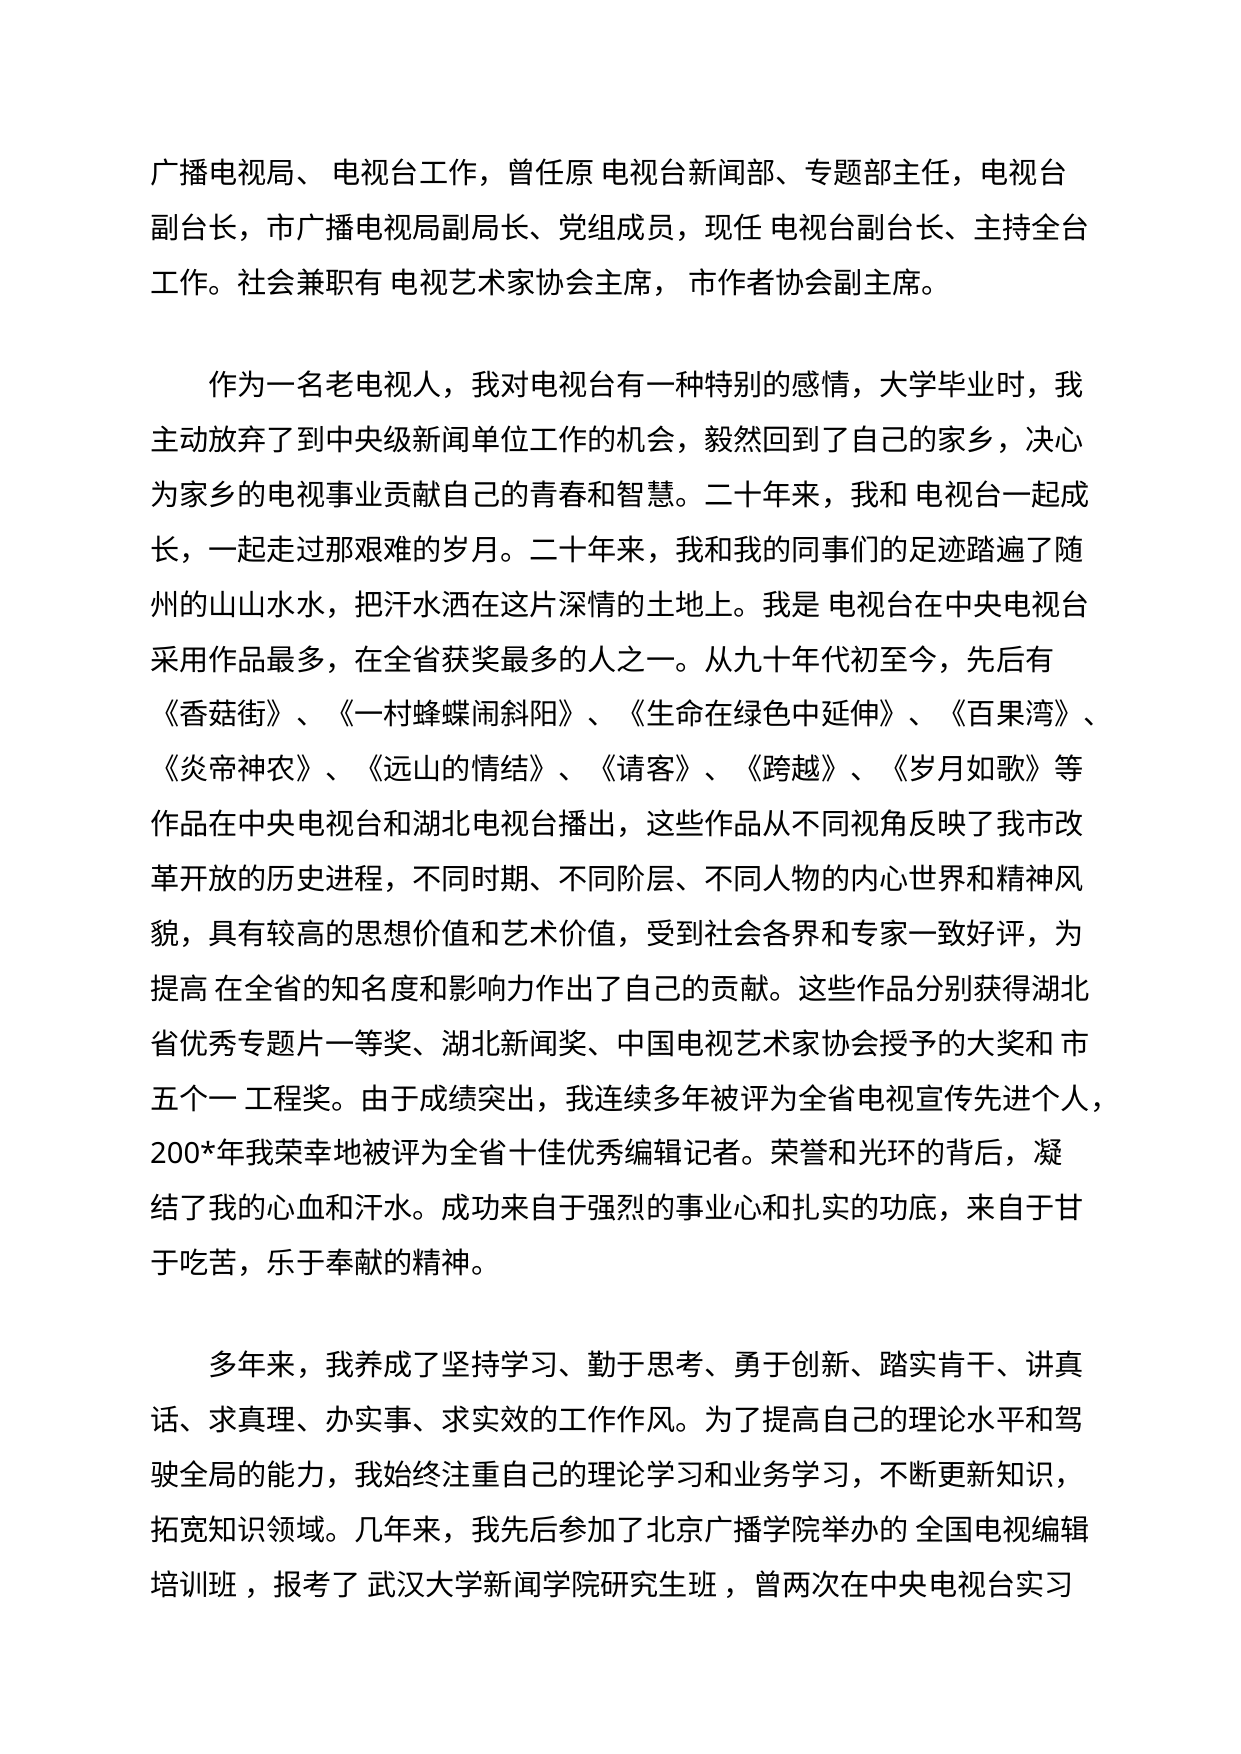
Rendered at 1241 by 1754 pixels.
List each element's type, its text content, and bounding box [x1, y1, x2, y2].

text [150, 150, 1090, 302]
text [150, 1342, 1090, 1604]
text 作为一名老电视人，我对电视台有一种特别的感情，大学毕业时，我主动放弃了到中央级新闻单位工作的机会，毅然回到了自己的家乡，决心为家乡的电视事业贡献自己的青春和智慧。二十年来，我和 电视台一起成长，一起走过那艰难的岁月。二十年来，我和我的同事们的足迹踏遍了随州的山山水水，把汗水洒在这片深情的土地上。我是 电视台在中央电视台采用作品最多，在全省获奖最多的人之一。从九十年代初至今，先后有《香菇街》、《一村蜂蝶闹斜阳》、《生命在绿色中延伸》、《百果湾》、《炎帝神农》、《远山的情结》、《请客》、《跨越》、《岁月如歌》等作品在中央电视台和湖北电视台播出，这些作品从不同视角反映了我市改革开放的历史进程，不同时期、不同阶层、不同人物的内心世界和精神风貌，具有较高的思想价值和艺术价值，受到社会各界和专家一致好评，为提高 在全省的知名度和影响力作出了自己的贡献。这些作品分别获得湖北省优秀专题片一等奖、湖北新闻奖、中国电视艺术家协会授予的大奖和 市 五个一 工程奖。由于成绩突出，我连续多年被评为全省电视宣传先进个人，200*年我荣幸地被评为全省十佳优秀编辑记者。荣誉和光环的背后，凝结了我的心血和汗水。成功来自于强烈的事业心和扎实的功底，来自于甘于吃苦，乐于奉献的精神。 [150, 362, 1090, 1282]
